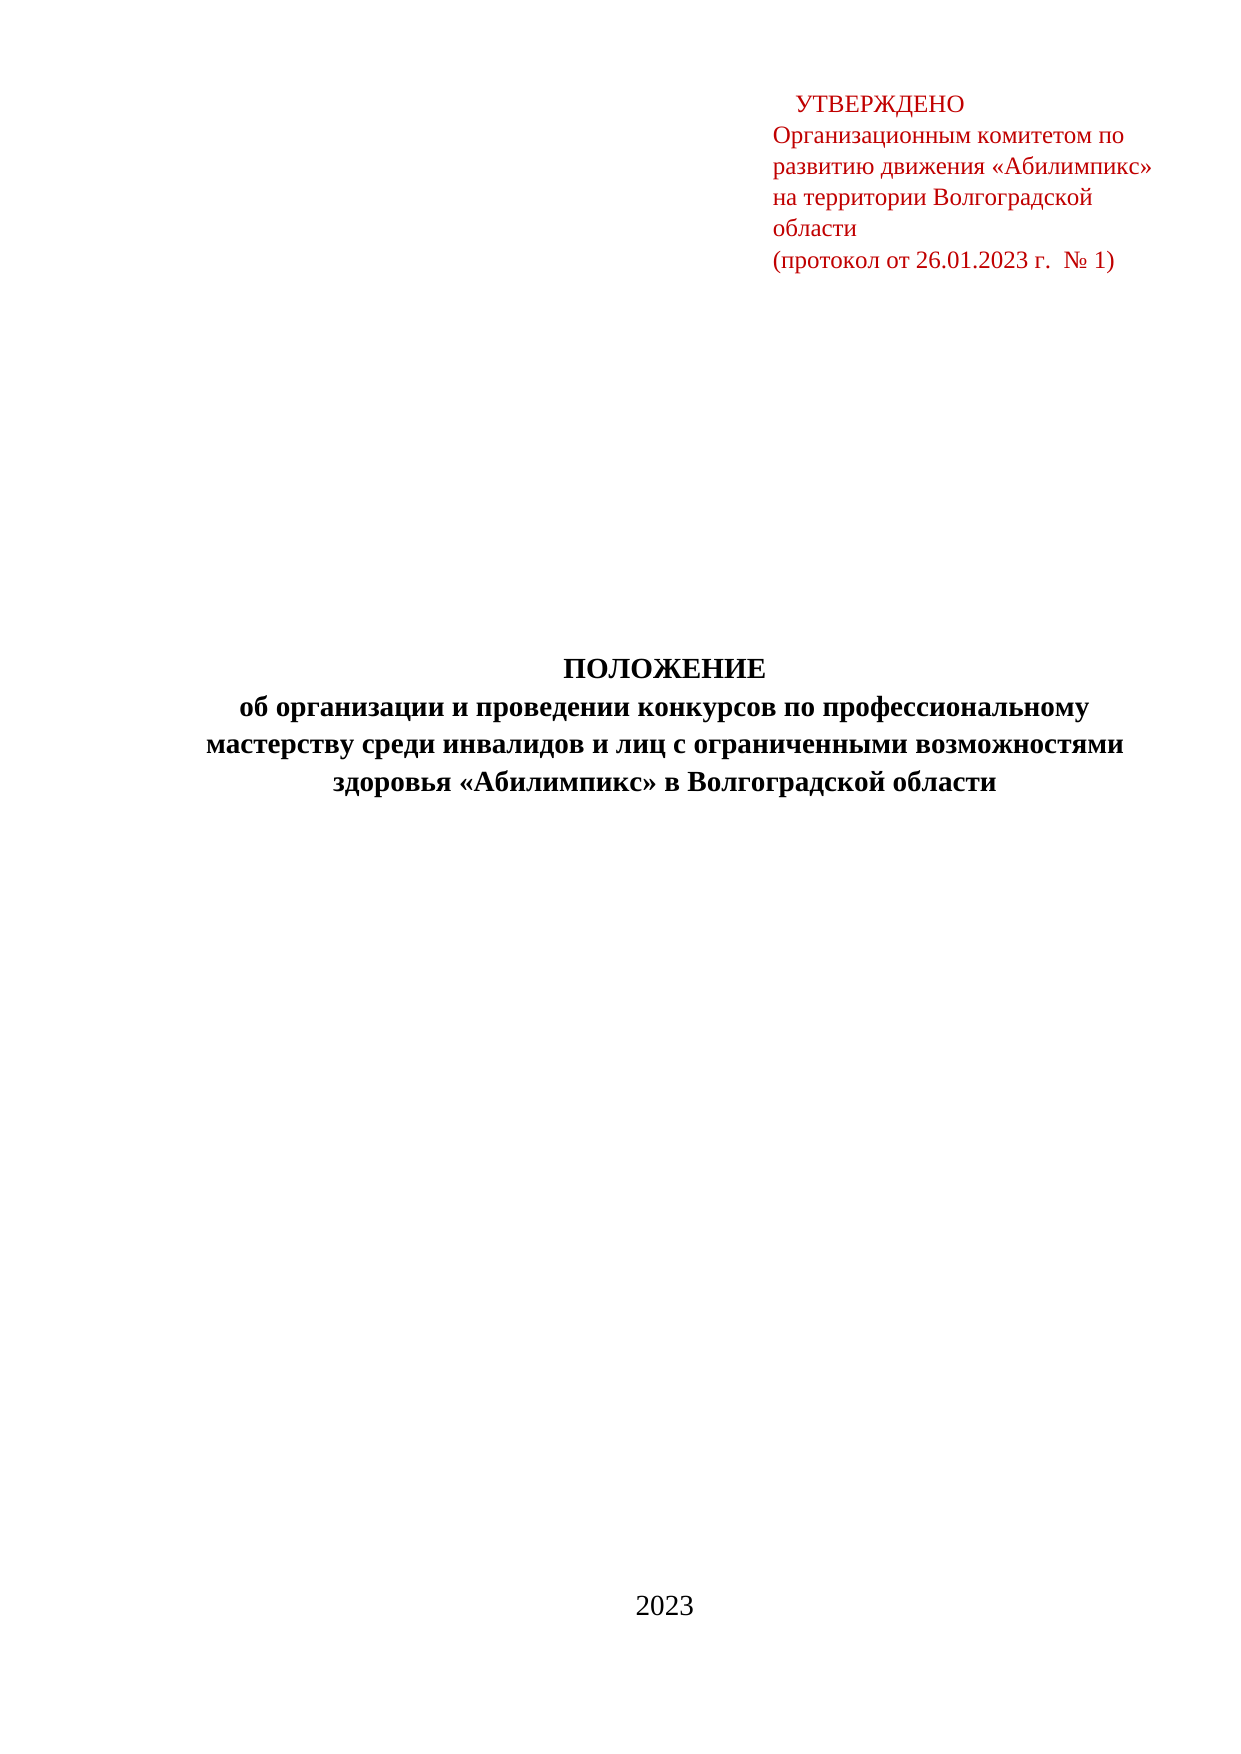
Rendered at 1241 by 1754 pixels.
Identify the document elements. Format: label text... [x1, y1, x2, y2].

text Организационным комитетом по развитию движения «Абилимпикс» на территории Волгоградской области [773, 120, 1152, 242]
text (протокол от 26.01.2023 г. № 1) [773, 245, 1152, 274]
text 2023 [177, 1588, 1152, 1622]
text ПОЛОЖЕНИЕ [177, 651, 1152, 684]
text УТВЕРЖДЕНО [177, 89, 1152, 117]
text об организации и проведении конкурсов по профессиональному мастерству среди инвалидов и лиц с ограниченными возможностями здоровья «Абилимпикс» в Волгоградской области [177, 689, 1152, 798]
